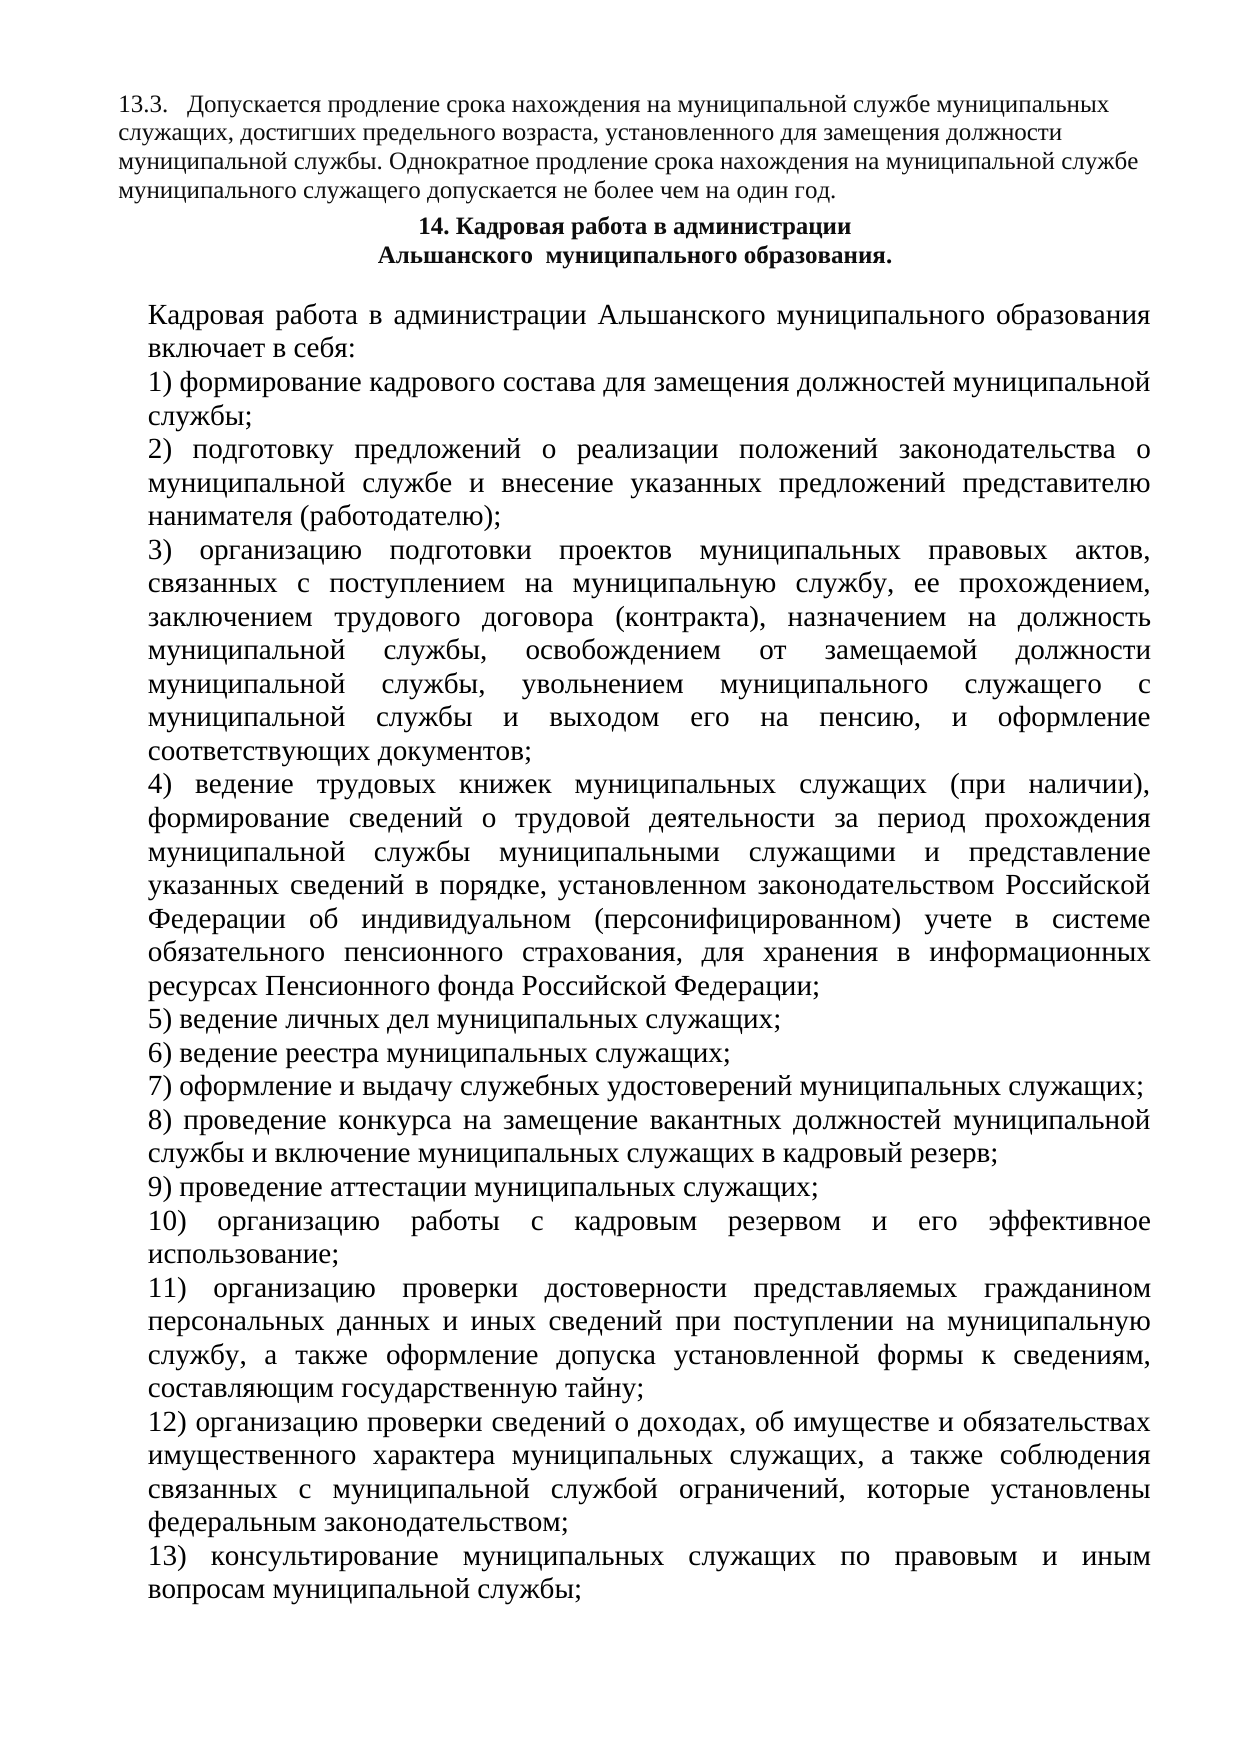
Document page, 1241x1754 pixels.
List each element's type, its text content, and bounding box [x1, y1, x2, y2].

list 4) ведение трудовых книжек муниципальных служащих (при наличии), формирование сведений о трудовой деятельности за период прохождения муниципальной службы муниципальными служащими и представление указанных сведений в порядке, установленном законодательством Российской Федерации об индивидуальном (персонифицированном) учете в системе обязательного пенсионного страхования, для хранения в информационных ресурсах Пенсионного фонда Российской Федерации; [148, 767, 1152, 1001]
list 1) формирование кадрового состава для замещения должностей муниципальной службы; [148, 364, 1152, 431]
list 13) консультирование муниципальных служащих по правовым и иным вопросам муниципальной службы; [148, 1538, 1152, 1605]
list 2) подготовку предложений о реализации положений законодательства о муниципальной службе и внесение указанных предложений представителю нанимателя (работодателю); [148, 431, 1152, 532]
list 8) проведение конкурса на замещение вакантных должностей муниципальной службы и включение муниципальных служащих в кадровый резерв; [148, 1102, 1152, 1169]
list 11) организацию проверки достоверности представляемых гражданином персональных данных и иных сведений при поступлении на муниципальную службу, а также оформление допуска установленной формы к сведениям, составляющим государственную тайну; [148, 1270, 1152, 1404]
list Кадровая работа в администрации Альшанского муниципального образования включает в себя: [148, 297, 1152, 364]
list 9) проведение аттестации муниципальных служащих; [148, 1169, 1152, 1203]
list 7) оформление и выдачу служебных удостоверений муниципальных служащих; [148, 1068, 1152, 1102]
text 14. Кадровая работа в администрации Альшанского муниципального образования. [118, 211, 1152, 269]
list 3) организацию подготовки проектов муниципальных правовых актов, связанных с поступлением на муниципальную службу, ее прохождением, заключением трудового договора (контракта), назначением на должность муниципальной службы, освобождением от замещаемой должности муниципальной службы, увольнением муниципального служащего с муниципальной службы и выходом его на пенсию, и оформление соответствующих документов; [148, 532, 1152, 767]
list 10) организацию работы с кадровым резервом и его эффективное использование; [148, 1203, 1152, 1270]
text 13.3. Допускается продление срока нахождения на муниципальной службе муниципальных служащих, достигших предельного возраста, установленного для замещения должности муниципальной службы. Однократное продление срока нахождения на муниципальной службе муниципального служащего допускается не более чем на один год. [118, 89, 1152, 204]
list 12) организацию проверки сведений о доходах, об имуществе и обязательствах имущественного характера муниципальных служащих, а также соблюдения связанных с муниципальной службой ограничений, которые установлены федеральным законодательством; [148, 1404, 1152, 1538]
list 5) ведение личных дел муниципальных служащих; [148, 1001, 1152, 1035]
list 6) ведение реестра муниципальных служащих; [148, 1035, 1152, 1068]
